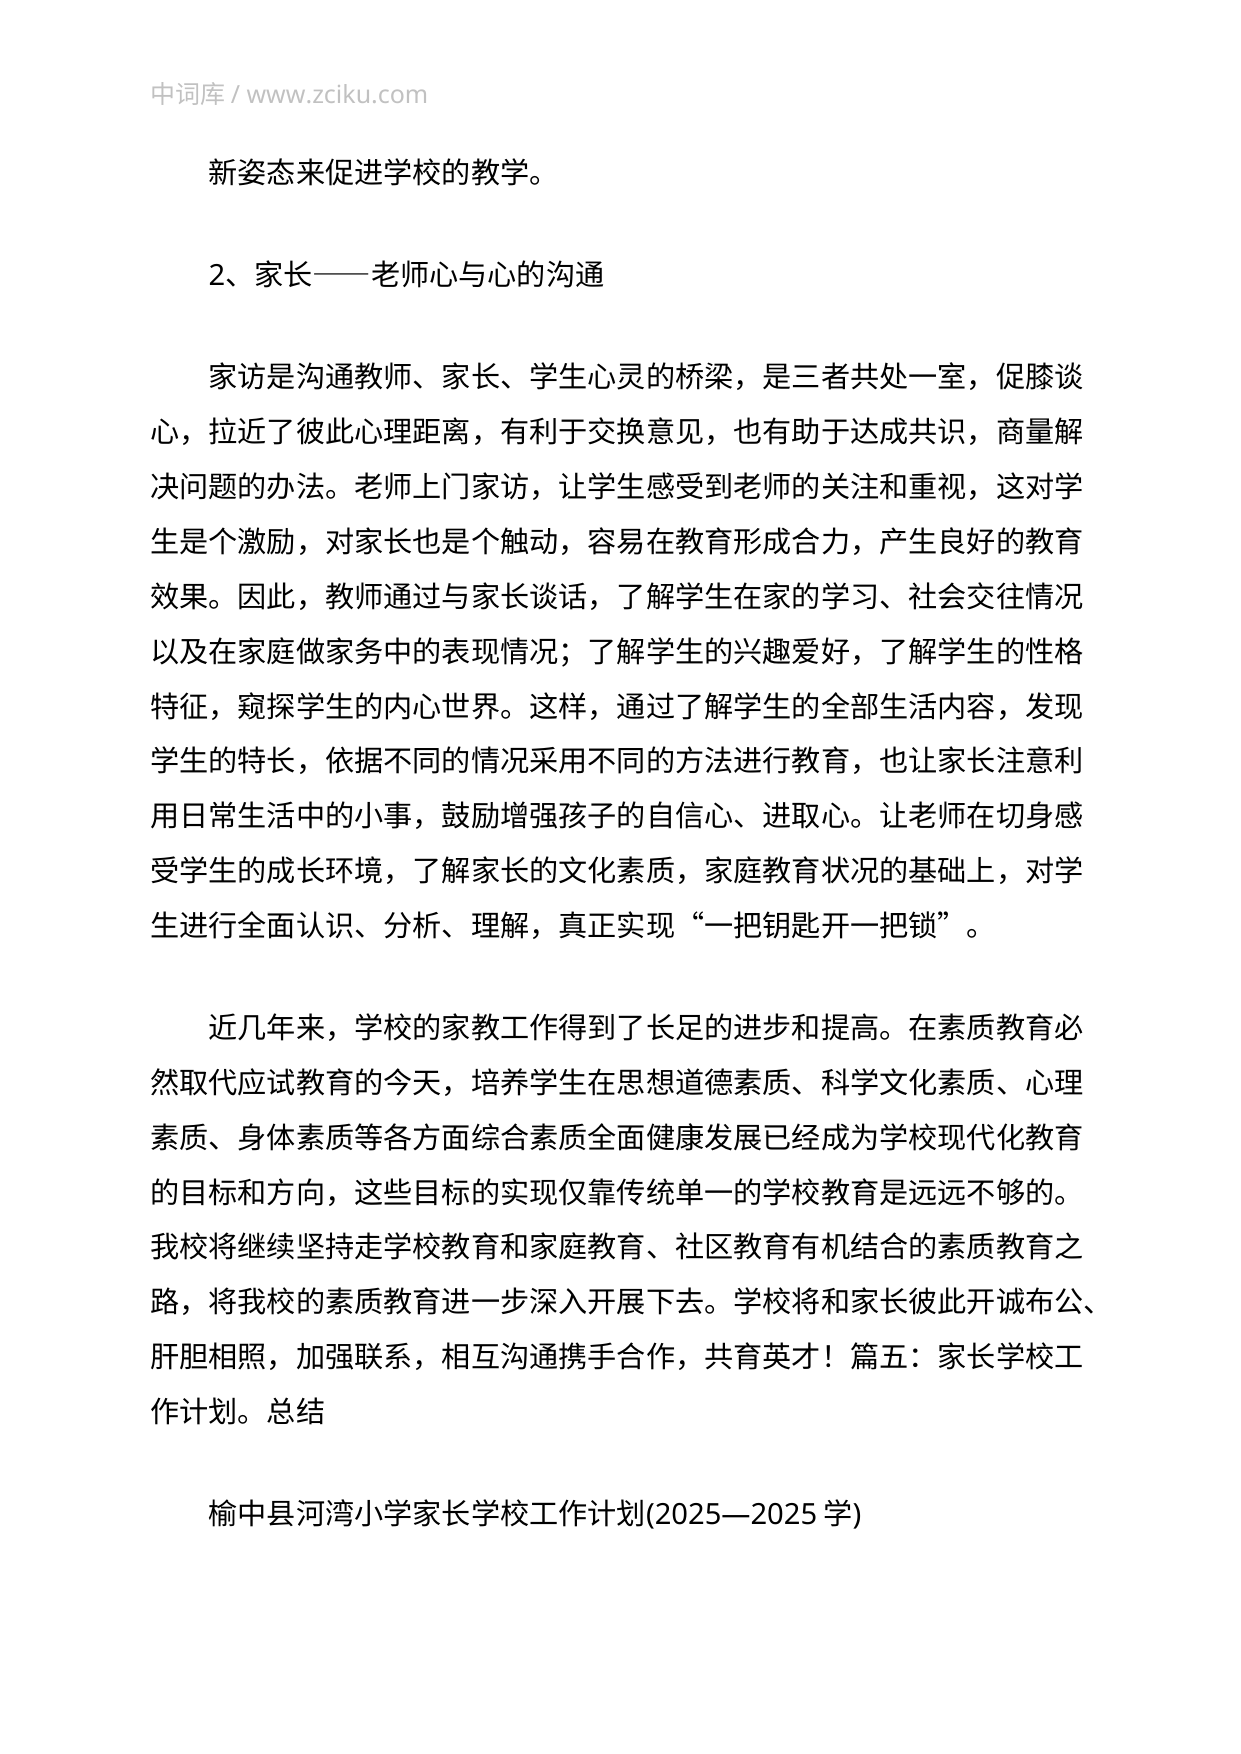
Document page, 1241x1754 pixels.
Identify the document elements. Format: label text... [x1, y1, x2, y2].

text 新姿态来促进学校的教学。 [150, 150, 1090, 192]
text 榆中县河湾小学家长学校工作计划(2025—2025学) [150, 1491, 1090, 1533]
text 家访是沟通教师、家长、学生心灵的桥梁，是三者共处一室，促膝谈心，拉近了彼此心理距离，有利于交换意见，也有助于达成共识，商量解决问题的办法。老师上门家访，让学生感受到老师的关注和重视，这对学生是个激励，对家长也是个触动，容易在教育形成合力，产生良好的教育效果。因此，教师通过与家长谈话，了解学生在家的学习、社会交往情况以及在家庭做家务中的表现情况；了解学生的兴趣爱好，了解学生的性格特征，窥探学生的内心世界。这样，通过了解学生的全部生活内容，发现学生的特长，依据不同的情况采用不同的方法进行教育，也让家长注意利用日常生活中的小事，鼓励增强孩子的自信心、进取心。让老师在切身感受学生的成长环境，了解家长的文化素质，家庭教育状况的基础上，对学生进行全面认识、分析、理解，真正实现“一把钥匙开一把锁”。 [150, 354, 1090, 945]
text 近几年来，学校的家教工作得到了长足的进步和提高。在素质教育必然取代应试教育的今天，培养学生在思想道德素质、科学文化素质、心理素质、身体素质等各方面综合素质全面健康发展已经成为学校现代化教育的目标和方向，这些目标的实现仅靠传统单一的学校教育是远远不够的。我校将继续坚持走学校教育和家庭教育、社区教育有机结合的素质教育之路，将我校的素质教育进一步深入开展下去。学校将和家长彼此开诚布公、肝胆相照，加强联系，相互沟通携手合作，共育英才！篇五：家长学校工作计划。总结 [150, 1004, 1090, 1431]
text 2、家长——老师心与心的沟通 [150, 252, 1090, 294]
